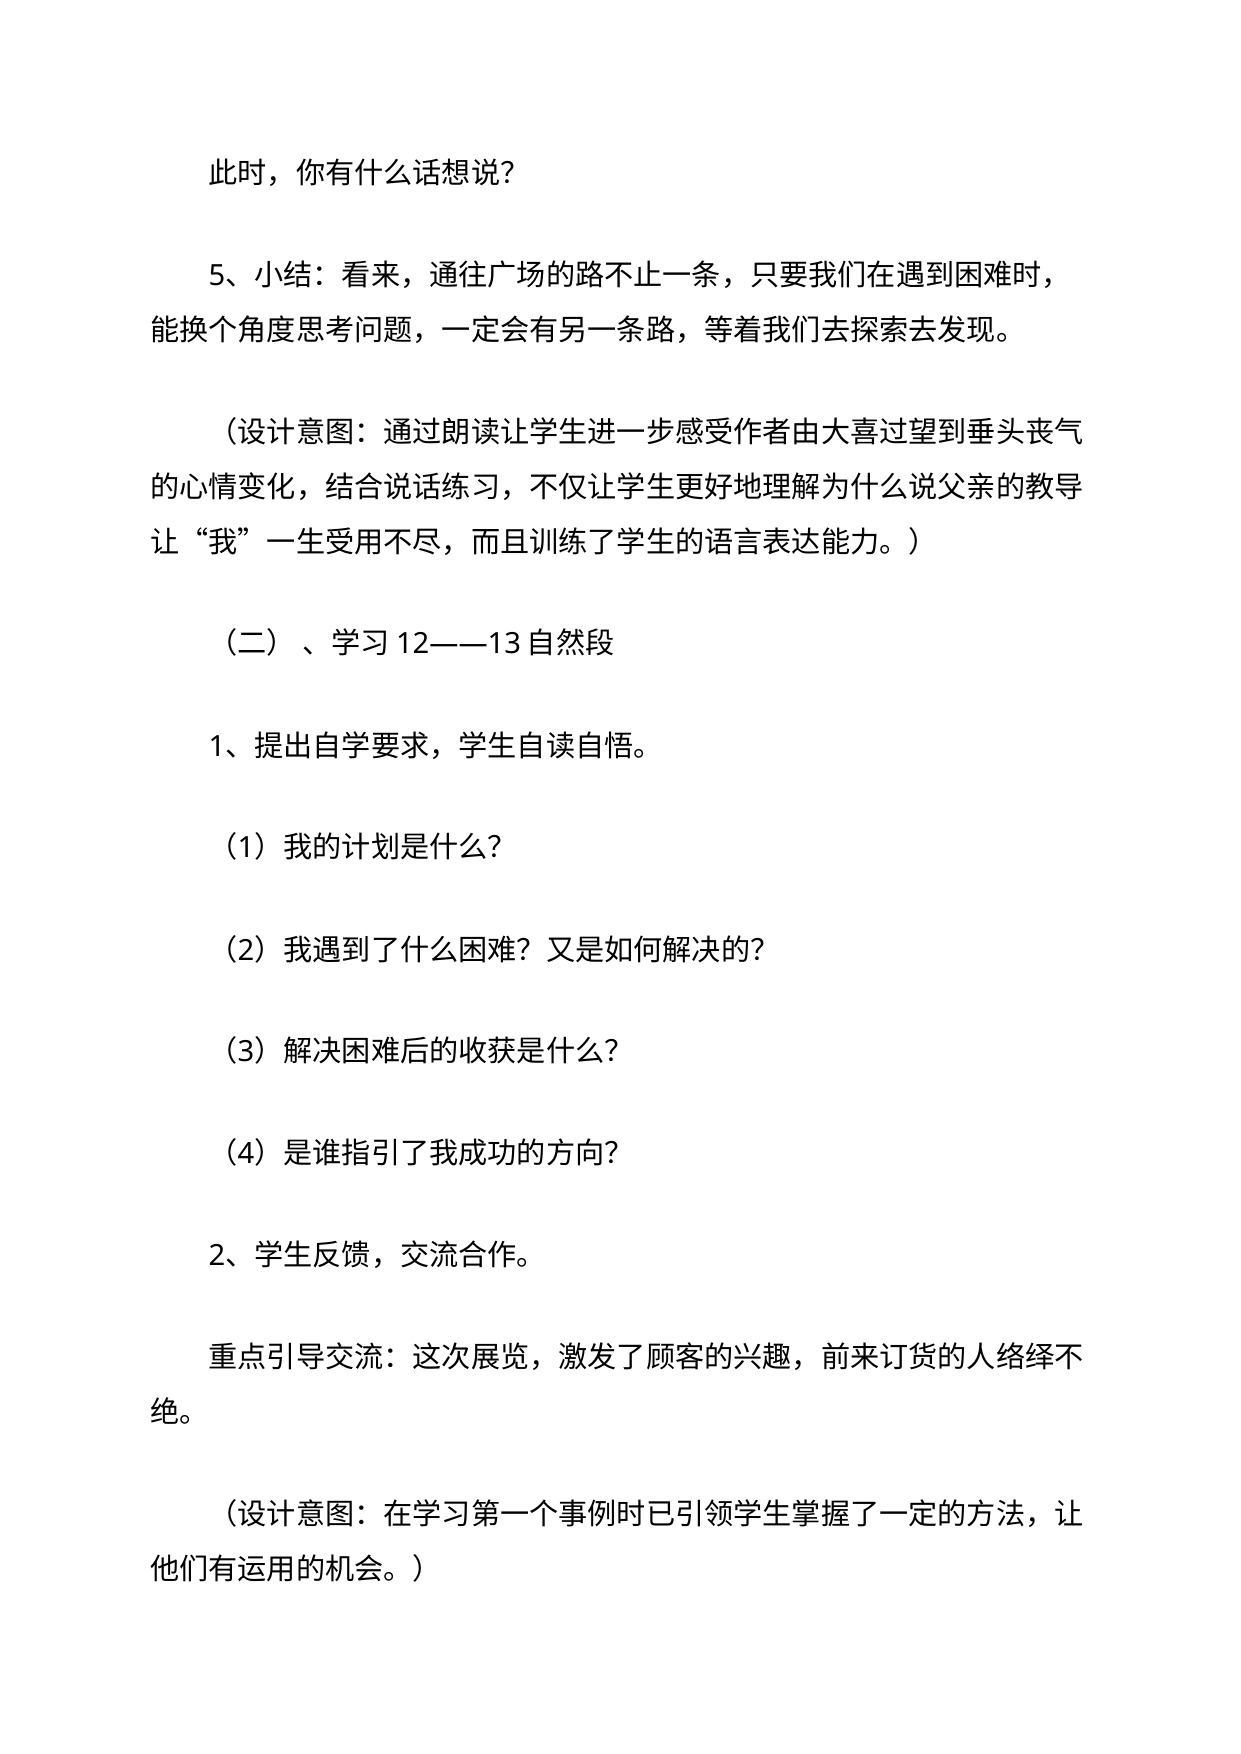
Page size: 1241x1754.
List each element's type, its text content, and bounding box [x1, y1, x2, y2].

text （设计意图：通过朗读让学生进一步感受作者由大喜过望到垂头丧气的心情变化，结合说话练习，不仅让学生更好地理解为什么说父亲的教导让“我”一生受用不尽，而且训练了学生的语言表达能力。） [150, 408, 1090, 561]
text （设计意图：在学习第一个事例时已引领学生掌握了一定的方法，让他们有运用的机会。） [150, 1491, 1090, 1588]
text 5、小结：看来，通往广场的路不止一条，只要我们在遇到困难时，能换个角度思考问题，一定会有另一条路，等着我们去探索去发现。 [150, 252, 1090, 349]
text （3）解决困难后的收获是什么？ [150, 1028, 1090, 1070]
text （4）是谁指引了我成功的方向？ [150, 1130, 1090, 1172]
text 此时，你有什么话想说？ [150, 150, 1090, 192]
text （2）我遇到了什么困难？又是如何解决的？ [150, 926, 1090, 968]
text 2、学生反馈，交流合作。 [150, 1232, 1090, 1274]
text （二） 、学习12——13自然段 [150, 620, 1090, 662]
text 1、提出自学要求，学生自读自悟。 [150, 722, 1090, 764]
text 重点引导交流：这次展览，激发了顾客的兴趣，前来订货的人络绎不绝。 [150, 1334, 1090, 1431]
text （1）我的计划是什么？ [150, 824, 1090, 866]
